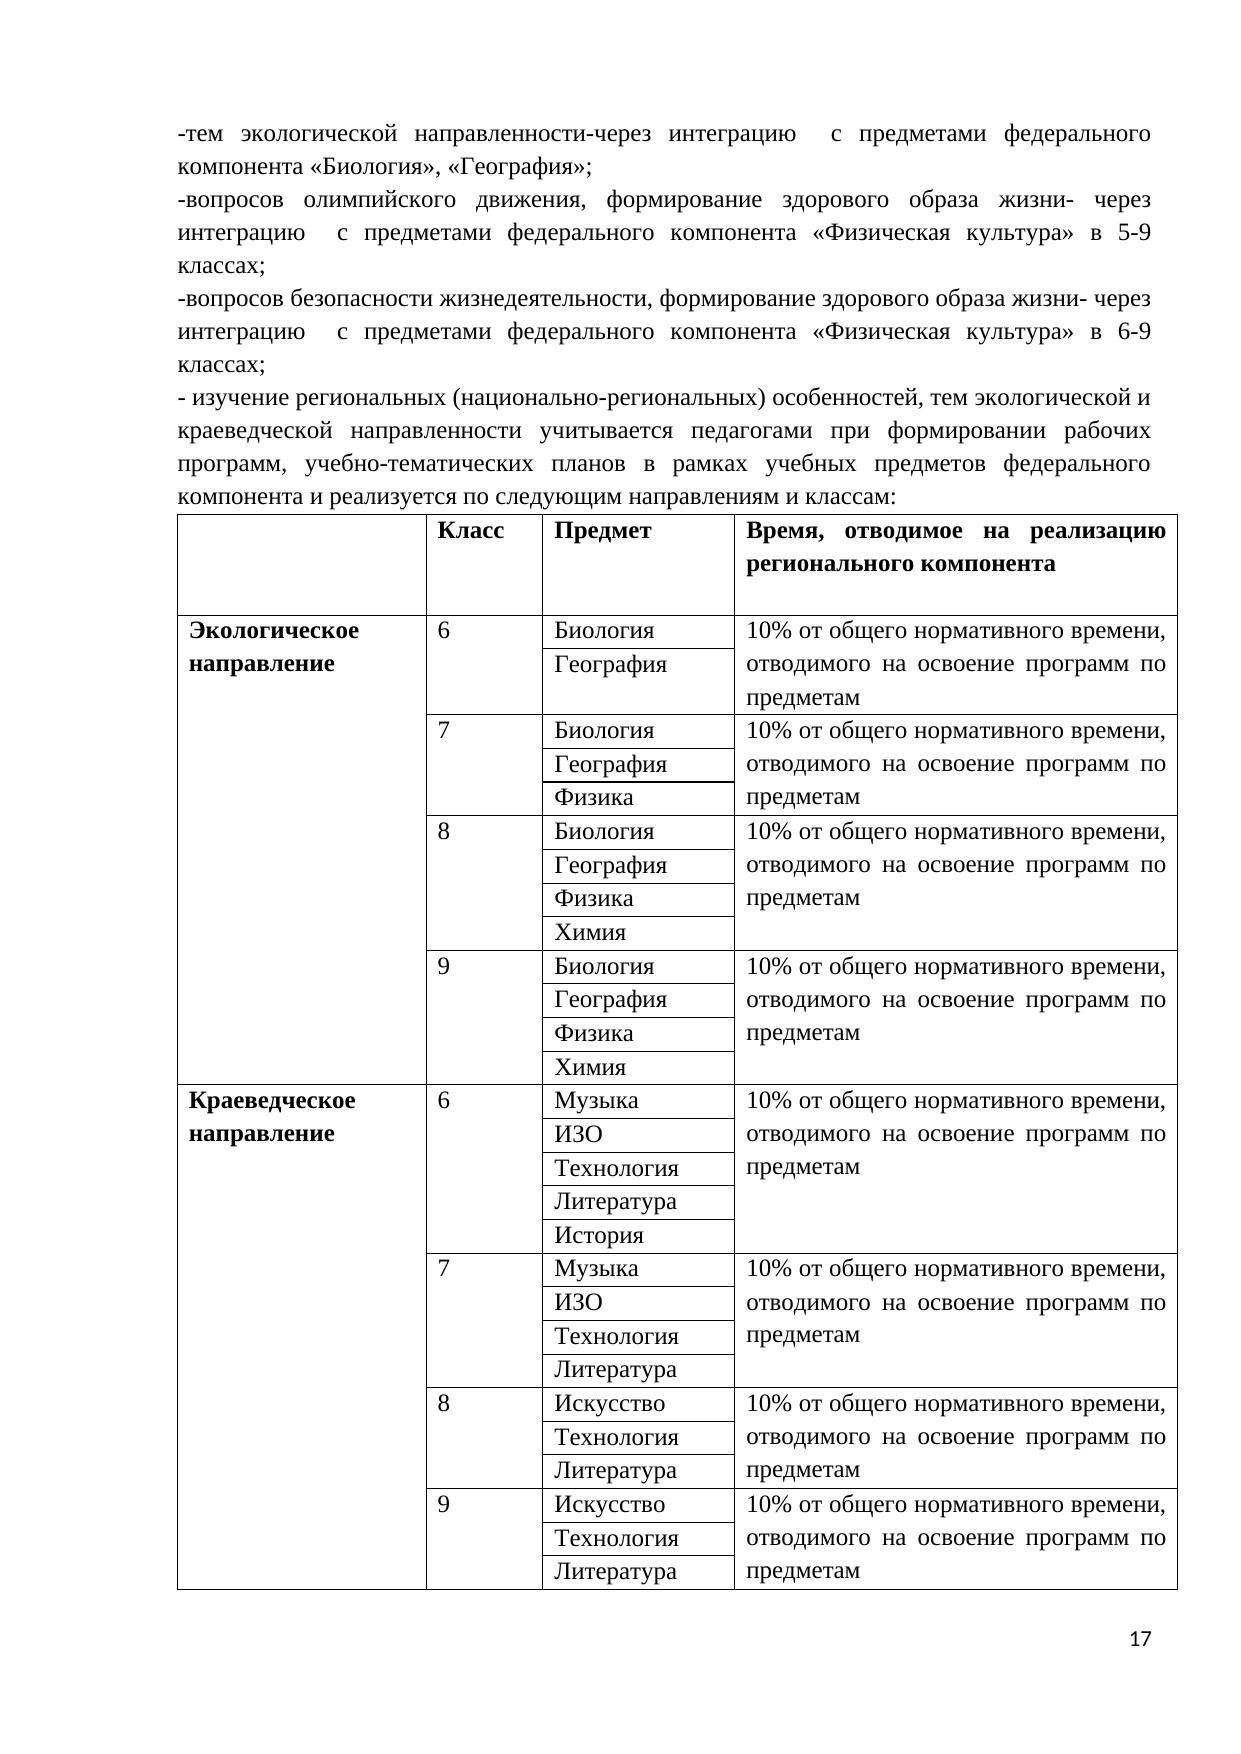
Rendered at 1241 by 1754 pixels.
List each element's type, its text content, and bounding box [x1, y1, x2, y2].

table_cell Технология [543, 1153, 734, 1185]
table_cell Краеведческое направление [178, 1085, 426, 1589]
table_cell Технология [543, 1422, 734, 1454]
table_cell Биология [543, 816, 734, 849]
table_cell Технология [543, 1523, 734, 1555]
table_cell 10% от общего нормативного времени, отводимого на освоение программ по предметам [735, 616, 1177, 714]
table_header Предмет [543, 515, 734, 614]
table_cell Литература [543, 1455, 734, 1488]
table_cell Литература [543, 1186, 734, 1219]
text - изучение региональных (национально-региональных) особенностей, тем экологической и краеведческой направленности учитывается педагогами при формировании рабочих программ, учебно-тематических планов в рамках учебных предметов федерального компонента и реализуется по следующим направлениям и классам: [177, 382, 1152, 510]
table_cell Литература [543, 1355, 734, 1387]
table_cell Музыка [543, 1254, 734, 1286]
text -тем экологической направленности-через интеграцию с предметами федерального компонента «Биология», «География»; [177, 118, 1152, 180]
table_cell Технология [543, 1321, 734, 1353]
table_cell 6 [427, 1085, 542, 1252]
table_cell 6 [427, 616, 542, 714]
table_cell Химия [543, 917, 734, 950]
table_cell География [543, 984, 734, 1017]
table_cell 7 [427, 1254, 542, 1387]
table_cell 7 [427, 715, 542, 815]
table_cell География [543, 749, 734, 781]
table_cell Литература [543, 1556, 734, 1589]
table_header Время, отводимое на реализацию регионального компонента [735, 515, 1177, 614]
table_cell Музыка [543, 1085, 734, 1118]
table_cell 8 [427, 1388, 542, 1488]
table_cell Химия [543, 1052, 734, 1084]
table_cell История [543, 1220, 734, 1252]
table_cell ИЗО [543, 1119, 734, 1152]
table_cell ИЗО [543, 1287, 734, 1320]
table_cell 9 [427, 1489, 542, 1589]
table_cell 10% от общего нормативного времени, отводимого на освоение программ по предметам [735, 1489, 1177, 1589]
table_cell 10% от общего нормативного времени, отводимого на освоение программ по предметам [735, 951, 1177, 1084]
table_cell 10% от общего нормативного времени, отводимого на освоение программ по предметам [735, 1085, 1177, 1252]
table_cell 10% от общего нормативного времени, отводимого на освоение программ по предметам [735, 1254, 1177, 1387]
table_header [178, 515, 426, 614]
table_cell 9 [427, 951, 542, 1084]
table_cell Физика [543, 884, 734, 916]
table_cell Физика [543, 783, 734, 815]
table_cell 10% от общего нормативного времени, отводимого на освоение программ по предметам [735, 1388, 1177, 1488]
table_cell Физика [543, 1018, 734, 1051]
table_cell Биология [543, 715, 734, 748]
table_cell География [543, 649, 734, 714]
text -вопросов безопасности жизнедеятельности, формирование здорового образа жизни- через интеграцию с предметами федерального компонента «Физическая культура» в 6-9 классах; [177, 283, 1152, 378]
table_cell 10% от общего нормативного времени, отводимого на освоение программ по предметам [735, 715, 1177, 815]
table_cell Искусство [543, 1489, 734, 1522]
table_cell 8 [427, 816, 542, 950]
table_cell Биология [543, 616, 734, 648]
table_cell Экологическое направление [178, 616, 426, 1084]
table_header Класс [427, 515, 542, 614]
table_cell География [543, 850, 734, 882]
text -вопросов олимпийского движения, формирование здорового образа жизни- через интеграцию с предметами федерального компонента «Физическая культура» в 5-9 классах; [177, 184, 1152, 279]
table_cell 10% от общего нормативного времени, отводимого на освоение программ по предметам [735, 816, 1177, 950]
table_cell Искусство [543, 1388, 734, 1421]
table_cell Биология [543, 951, 734, 983]
